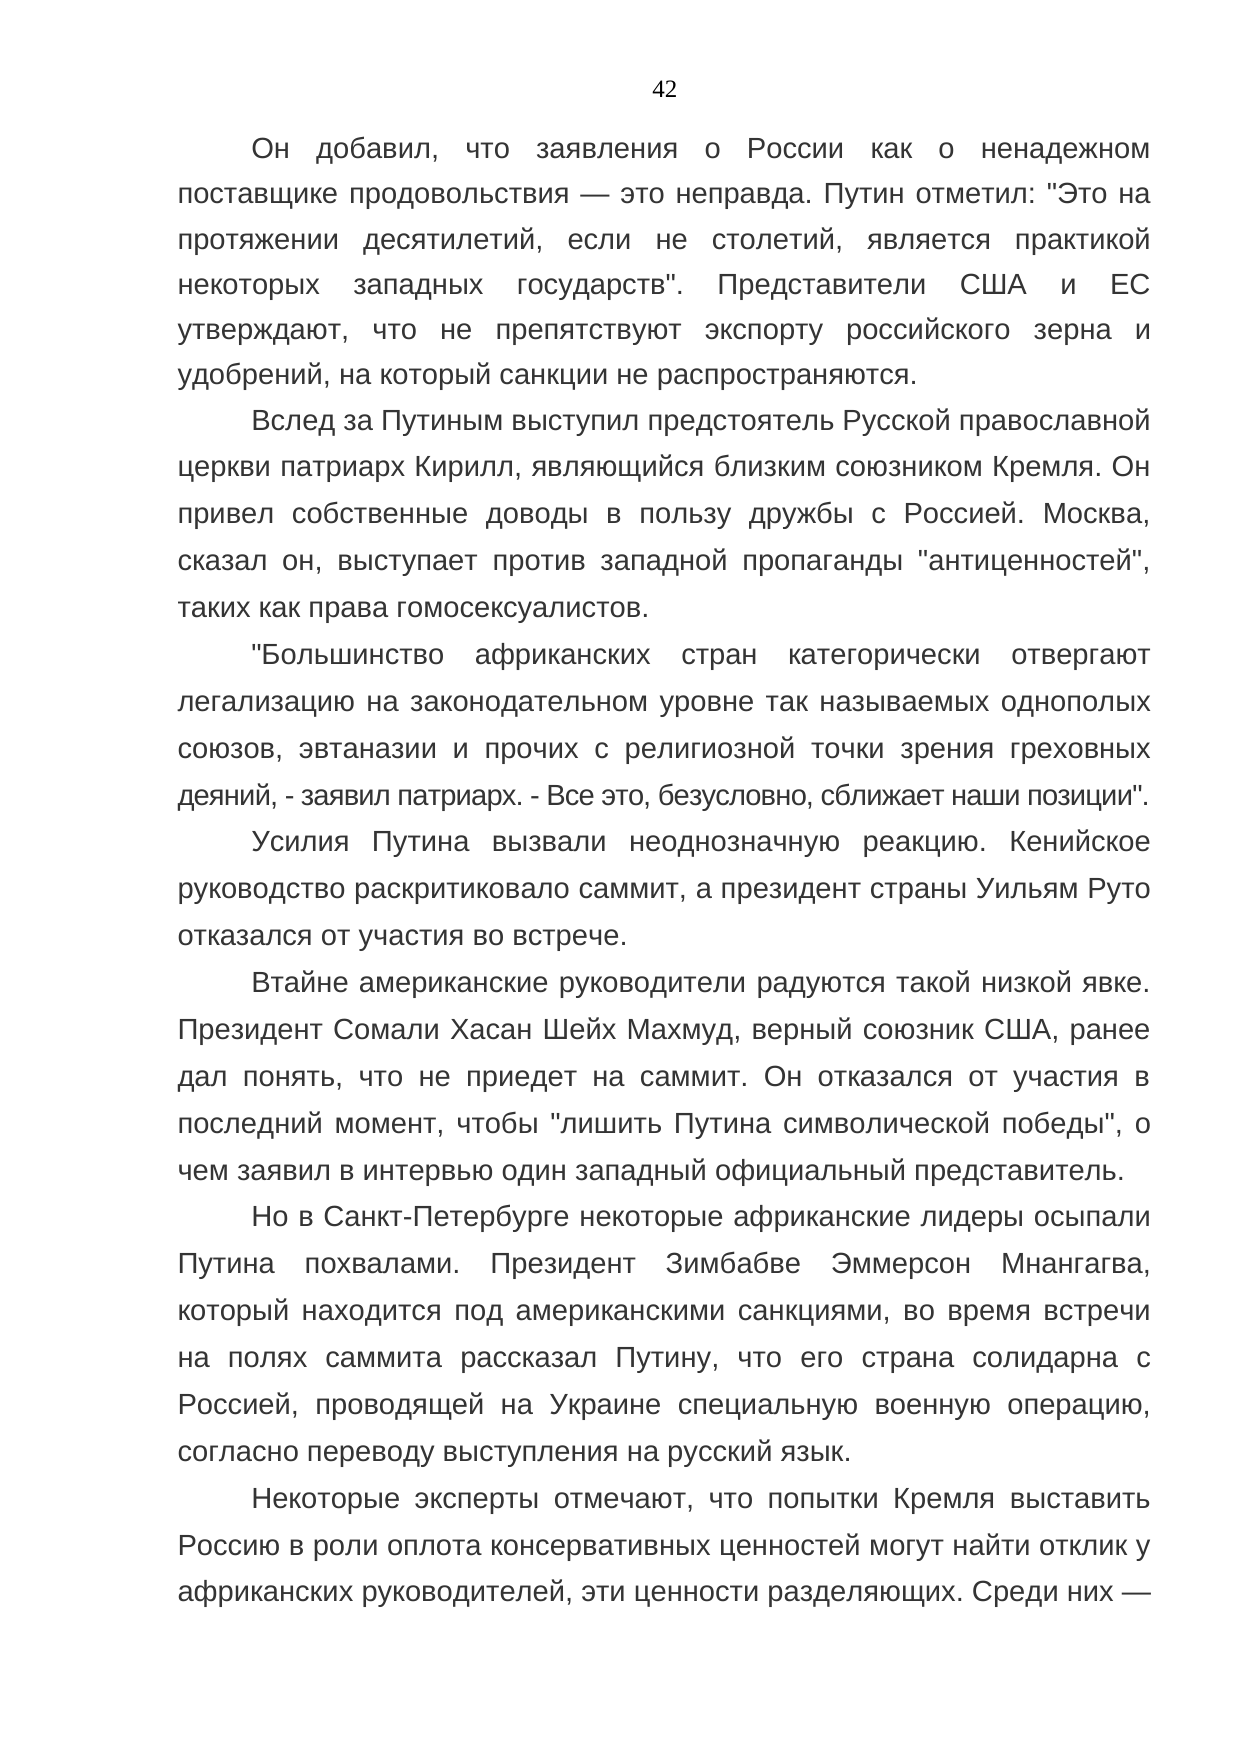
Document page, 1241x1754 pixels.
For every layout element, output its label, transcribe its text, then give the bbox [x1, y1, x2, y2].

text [177, 1481, 1152, 1608]
text Он добавил, что заявления о России как о ненадежном поставщике продовольствия — это неправда. Путин отметил: "Это на протяжении десятилетий, если не столетий, является практикой некоторых западных государств". Представители США и ЕС утверждают, что не препятствуют экспорту российского зерна и удобрений, на который санкции не распространяются. [177, 131, 1152, 391]
text Втайне американские руководители радуются такой низкой явке. Президент Сомали Хасан Шейх Махмуд, верный союзник США, ранее дал понять, что не приедет на саммит. Он отказался от участия в последний момент, чтобы "лишить Путина символической победы", о чем заявил в интервью один западный официальный представитель. [177, 965, 1152, 1186]
text Усилия Путина вызвали неоднозначную реакцию. Кенийское руководство раскритиковало саммит, а президент страны Уильям Руто отказался от участия во встрече. [177, 824, 1152, 952]
text Вслед за Путиным выступил предстоятель Русской православной церкви патриарх Кирилл, являющийся близким союзником Кремля. Он привел собственные доводы в пользу дружбы с Россией. Москва, сказал он, выступает против западной пропаганды "антиценностей", таких как права гомосексуалистов. [177, 402, 1152, 623]
text Но в Санкт-Петербурге некоторые африканские лидеры осыпали Путина похвалами. Президент Зимбабве Эммерсон Мнангагва, который находится под американскими санкциями, во время встречи на полях саммита рассказал Путину, что его страна солидарна с Россией, проводящей на Украине специальную военную операцию, согласно переводу выступления на русский язык. [177, 1199, 1152, 1467]
text "Большинство африканских стран категорически отвергают легализацию на законодательном уровне так называемых однополых союзов, эвтаназии и прочих с религиозной точки зрения греховных деяний, - заявил патриарх. - Все это, безусловно, сближает наши позиции". [177, 637, 1152, 811]
